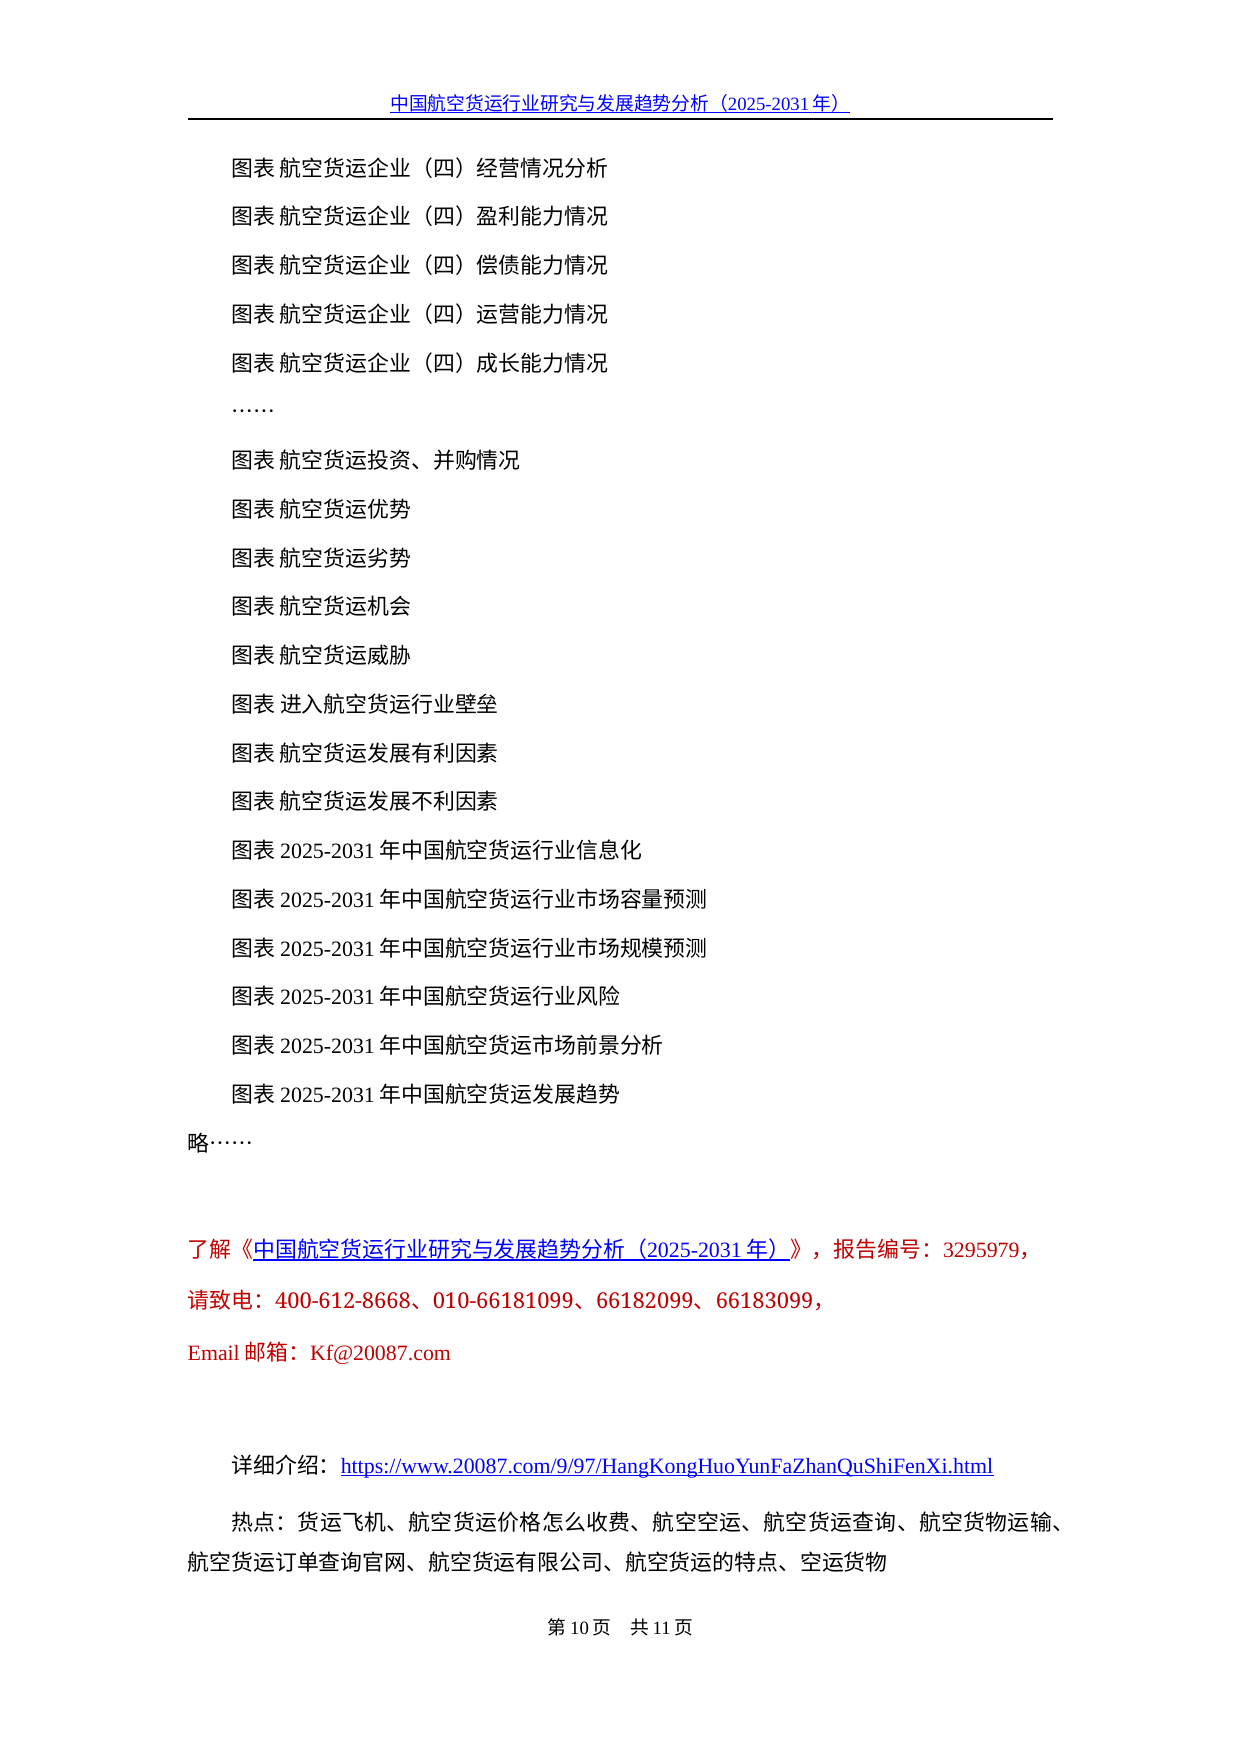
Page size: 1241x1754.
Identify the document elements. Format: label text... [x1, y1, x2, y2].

text 请致电：400-612-8668、010-66181099、66182099、66183099， [187, 1283, 1053, 1316]
text 详细介绍：https://www.20087.com/9/97/HangKongHuoYunFaZhanQuShiFenXi.html [187, 1448, 1053, 1480]
text 了解《中国航空货运行业研究与发展趋势分析（2025-2031年）》，报告编号：3295979， [187, 1232, 1053, 1264]
text 热点：货运飞机、航空货运价格怎么收费、航空空运、航空货运查询、航空货物运输、航空货运订单查询官网、航空货运有限公司、航空货运的特点、空运货物 [187, 1504, 1053, 1577]
text Email邮箱：Kf@20087.com [187, 1335, 1053, 1367]
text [187, 150, 1053, 1158]
